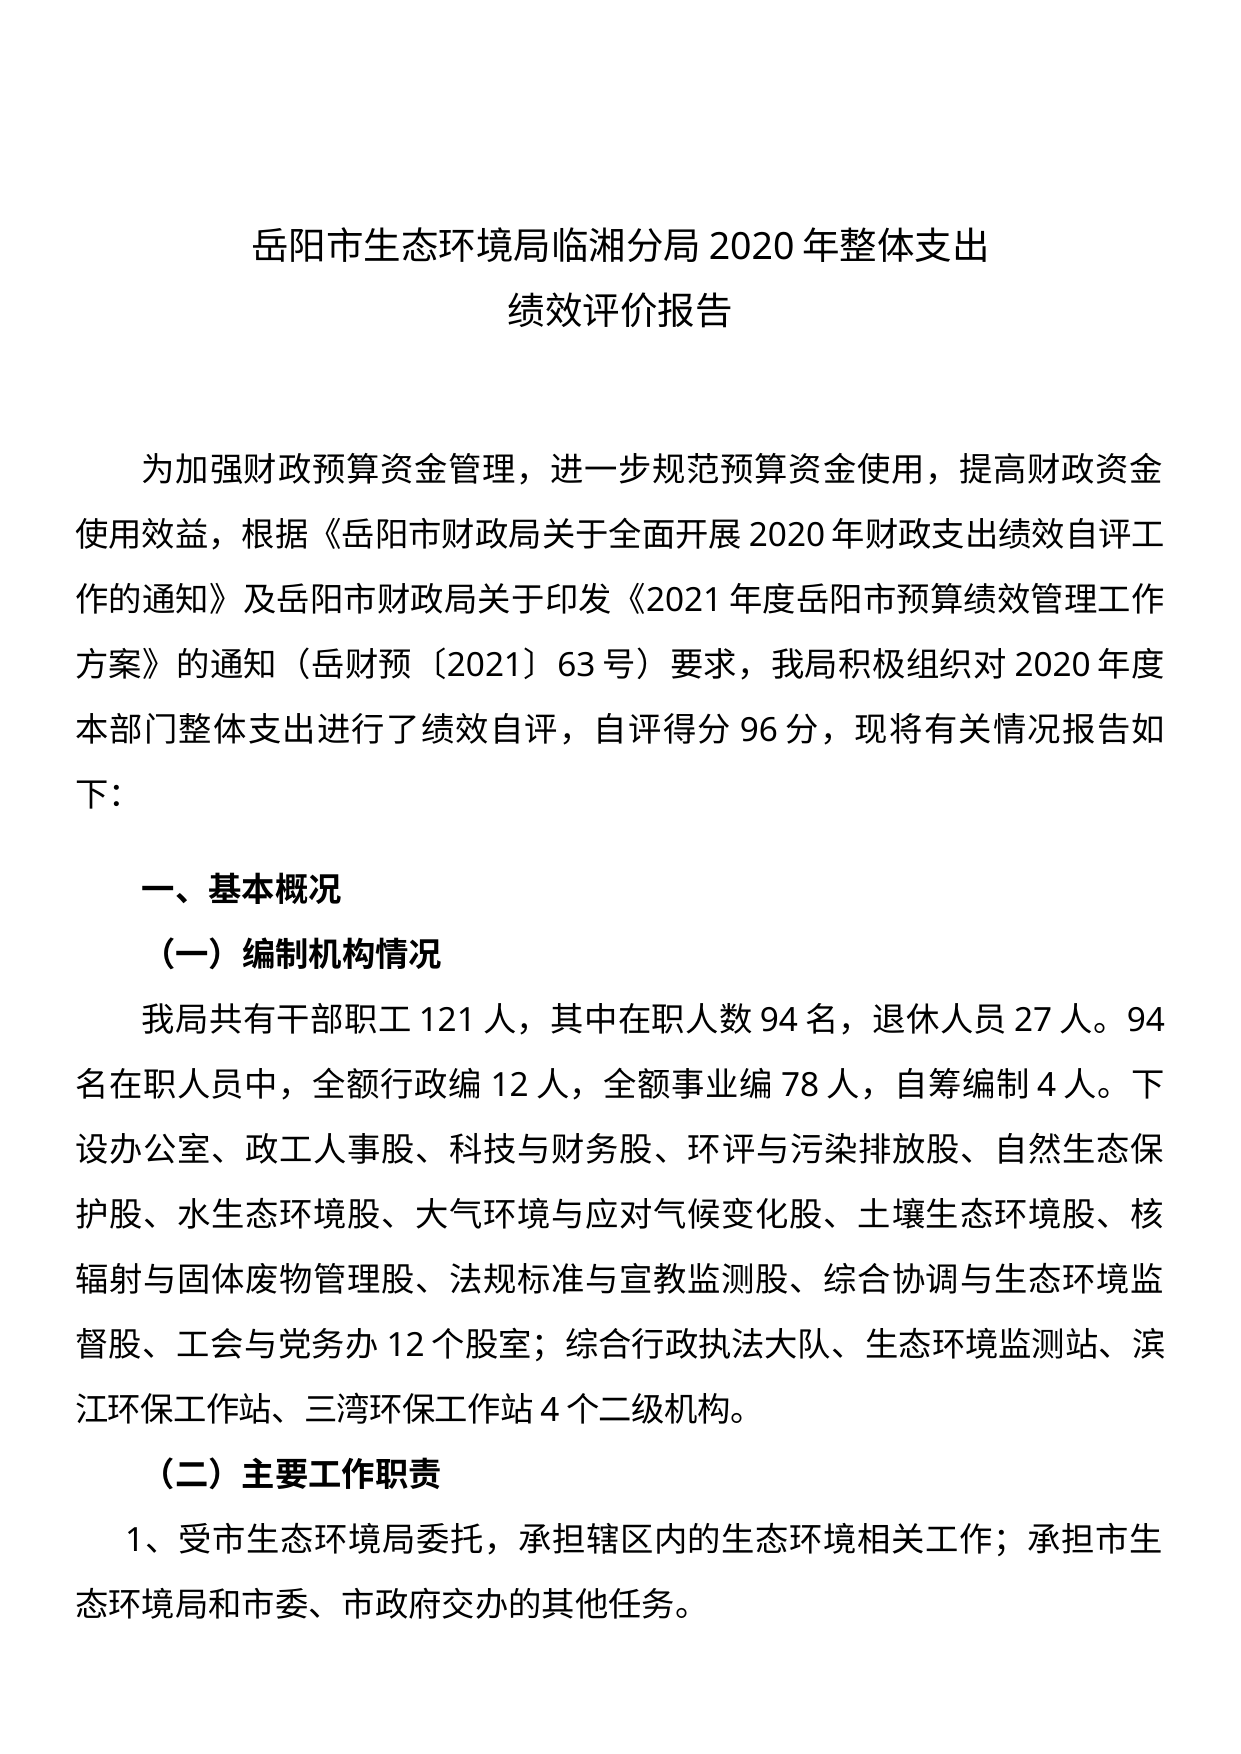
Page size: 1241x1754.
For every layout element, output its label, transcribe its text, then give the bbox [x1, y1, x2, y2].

text （二）主要工作职责 [75, 1439, 1165, 1504]
text 岳阳市生态环境局临湘分局2020年整体支出 [75, 211, 1165, 276]
text 一、基本概况 [75, 854, 1165, 919]
text 绩效评价报告 [75, 276, 1165, 341]
text 为加强财政预算资金管理，进一步规范预算资金使用，提高财政资金使用效益，根据《岳阳市财政局关于全面开展2020年财政支出绩效自评工作的通知》及岳阳市财政局关于印发《2021年度岳阳市预算绩效管理工作方案》的通知（岳财预〔2021〕63号）要求，我局积极组织对2020年度本部门整体支出进行了绩效自评，自评得分96分，现将有关情况报告如下： [75, 435, 1165, 825]
list 编制机构情况 [75, 919, 1165, 984]
text 1、受市生态环境局委托，承担辖区内的生态环境相关工作；承担市生态环境局和市委、市政府交办的其他任务。 [75, 1504, 1165, 1634]
text 我局共有干部职工121人，其中在职人数94名，退休人员27人。94名在职人员中，全额行政编12人，全额事业编78人，自筹编制4人。下设办公室、政工人事股、科技与财务股、环评与污染排放股、自然生态保护股、水生态环境股、大气环境与应对气候变化股、土壤生态环境股、核辐射与固体废物管理股、法规标准与宣教监测股、综合协调与生态环境监督股、工会与党务办12个股室；综合行政执法大队、生态环境监测站、滨江环保工作站、三湾环保工作站4个二级机构。 [75, 984, 1165, 1439]
